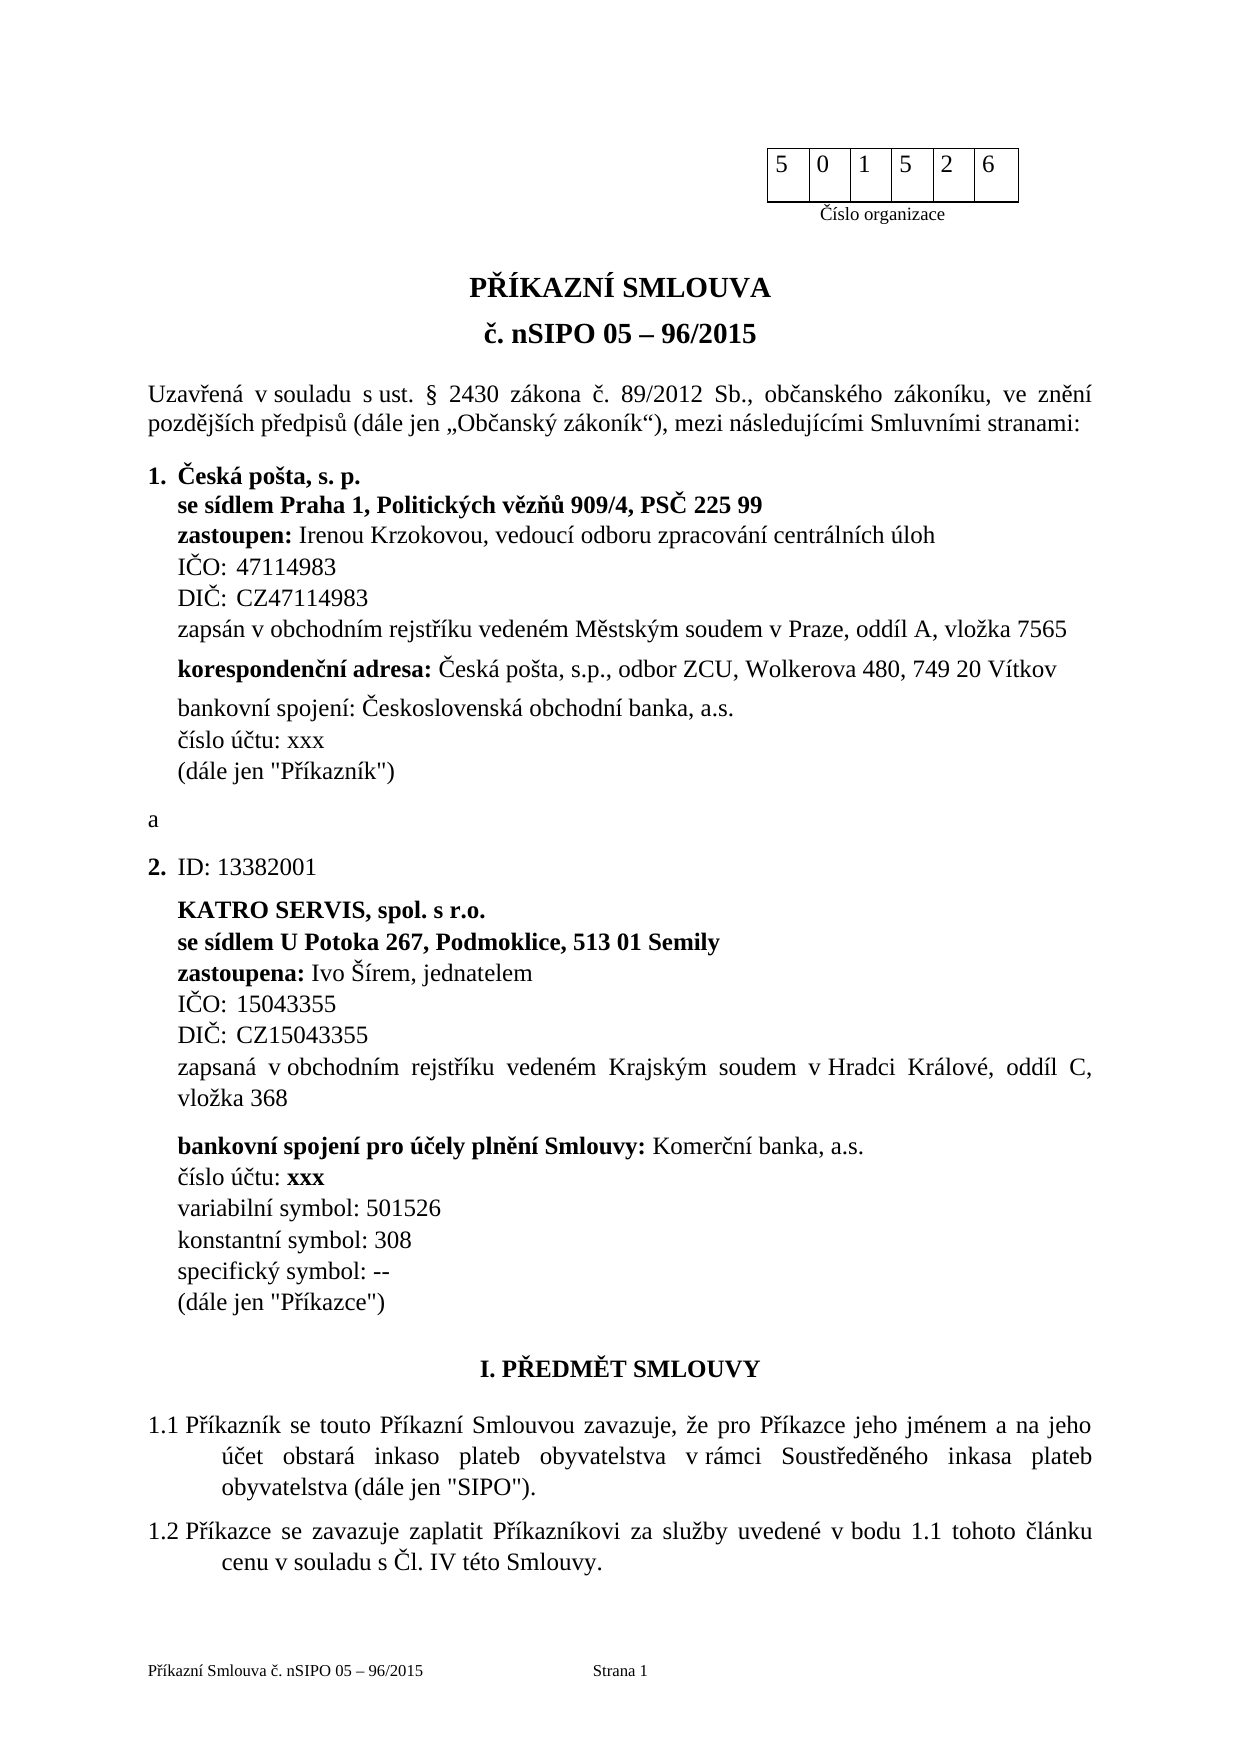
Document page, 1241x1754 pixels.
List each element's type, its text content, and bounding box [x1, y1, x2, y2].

text a [148, 802, 1093, 833]
text DIČ: CZ15043355 [177, 1019, 1093, 1050]
text zastoupen: Irenou Krzokovou, vedoucí odboru zpracování centrálních úloh [177, 519, 1093, 550]
text se sídlem U Potoka 267, Podmoklice, 513 01 Semily [177, 925, 1093, 956]
text č. nSIPO 05 – 96/2015 [148, 317, 1093, 350]
text Uzavřená v souladu s ust. § 2430 zákona č. 89/2012 Sb., občanského zákoníku, ve znění pozdějších předpisů (dále jen „Občanský zákoník“), mezi následujícími Smluvními stranami: [148, 379, 1093, 436]
text (dále jen "Příkazce") [148, 1286, 1093, 1317]
table_header 2 [934, 149, 974, 201]
text IČO: 15043355 [177, 988, 1093, 1019]
text IČO: 47114983 [177, 550, 1093, 581]
text KATRO SERVIS, spol. s r.o. [177, 894, 1093, 925]
table_header 6 [975, 149, 1018, 201]
text variabilní symbol: 501526 [177, 1192, 1093, 1223]
text 1. Česká pošta, s. p. [148, 461, 974, 490]
text korespondenční adresa: Česká pošta, s.p., odbor ZCU, Wolkerova 480, 749 20 Vítkov [177, 652, 1122, 683]
table_header 1 [851, 149, 891, 201]
text bankovní spojení: Československá obchodní banka, a.s. [177, 692, 1093, 723]
list Příkazník se touto Příkazní Smlouvou zavazuje, že pro Příkazce jeho jménem a na jeho účet obstará inkaso plateb obyvatelstva v rámci Soustředěného inkasa plateb obyvatelstva (dále jen "SIPO"). [148, 1408, 1093, 1502]
text (dále jen "Příkazník") [177, 754, 1093, 786]
text zapsán v obchodním rejstříku vedeném Městským soudem v Praze, oddíl A, vložka 7565 [177, 613, 1093, 644]
table_header 0 [810, 149, 850, 201]
text číslo účtu: xxx [177, 1161, 1093, 1192]
table_header 5 [768, 149, 809, 201]
text konstantní symbol: 308 specifický symbol: -- [177, 1223, 1093, 1286]
text 2. ID: 13382001 [148, 850, 1093, 881]
text se sídlem Praha 1, Politických vězňů 909/4, PSČ 225 99 [177, 490, 974, 519]
title PŘÍKAZNÍ Smlouva [148, 271, 1093, 304]
list Příkazce se zavazuje zaplatit Příkazníkovi za služby uvedené v bodu 1.1 tohoto článku cenu v souladu s Čl. IV této Smlouvy. [148, 1514, 1093, 1577]
text bankovní spojení pro účely plnění Smlouvy: Komerční banka, a.s. [177, 1129, 1093, 1161]
text zastoupena: Ivo Šírem, jednatelem [177, 956, 1093, 988]
text číslo účtu: xxx [177, 723, 1093, 754]
table_header 5 [892, 149, 933, 201]
title I. PŘEDMĚT SMLOUVY [148, 1354, 1093, 1383]
text DIČ: CZ47114983 [177, 581, 1093, 613]
text Číslo organizace [148, 202, 945, 224]
text zapsaná v obchodním rejstříku vedeném Krajským soudem v Hradci Králové, oddíl C, vložka 368 [177, 1050, 1093, 1113]
